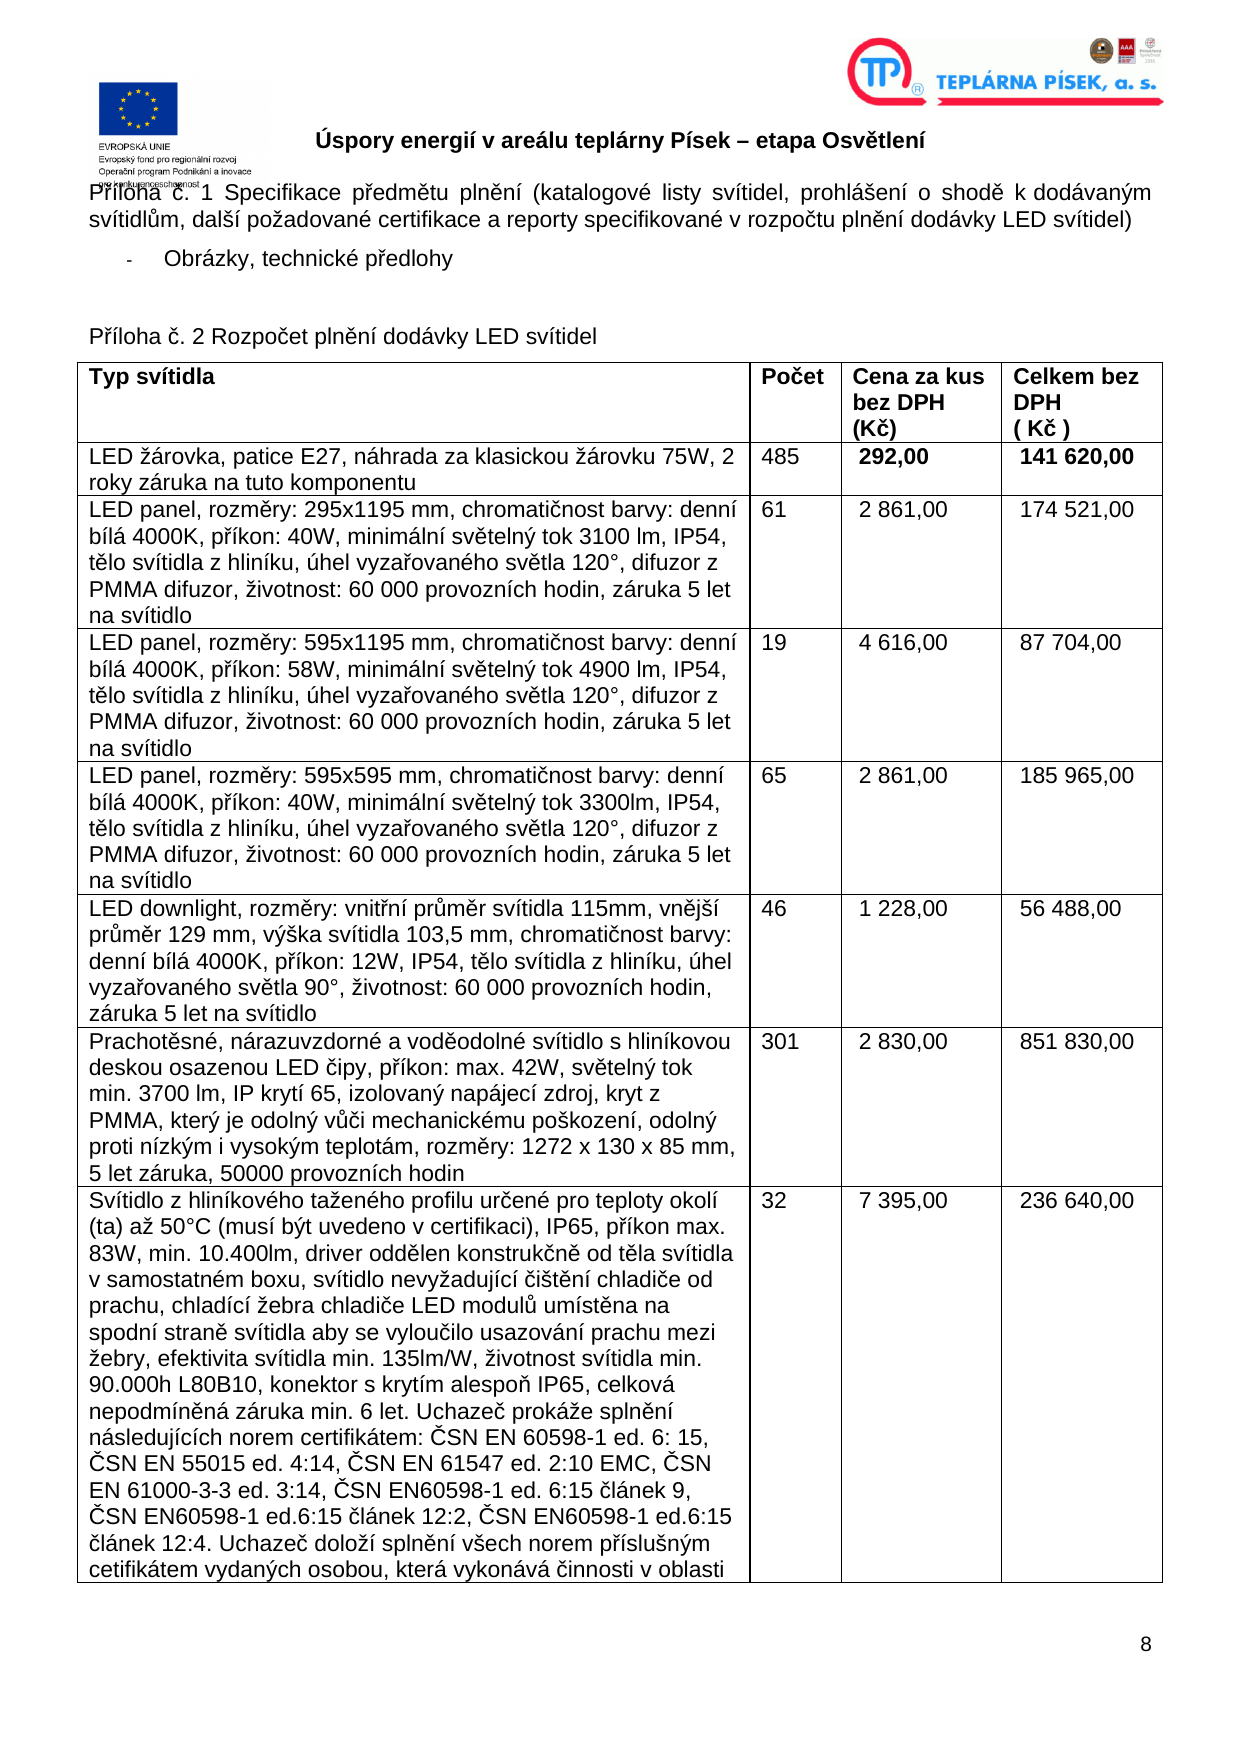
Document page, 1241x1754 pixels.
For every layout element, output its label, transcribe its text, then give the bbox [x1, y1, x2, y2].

table_cell 7 395,00 [842, 1187, 1001, 1582]
table_cell 174 521,00 [1002, 496, 1162, 628]
table_cell 65 [751, 762, 841, 894]
table_cell LED panel, rozměry: 295x1195 mm, chromatičnost barvy: denní bílá 4000K, příkon: 40W, minimální světelný tok 3100 lm, IP54, tělo svítidla z hliníku, úhel vyzařovaného světla 120°, difuzor z PMMA difuzor, životnost: 60 000 provozních hodin, záruka 5 let na svítidlo [78, 496, 749, 628]
table_cell 4 616,00 [842, 629, 1001, 761]
table_header Cena za kus bez DPH (Kč) [842, 363, 1001, 442]
table_cell 2 861,00 [842, 762, 1001, 894]
table_cell LED panel, rozměry: 595x595 mm, chromatičnost barvy: denní bílá 4000K, příkon: 40W, minimální světelný tok 3300lm, IP54, tělo svítidla z hliníku, úhel vyzařovaného světla 120°, difuzor z PMMA difuzor, životnost: 60 000 provozních hodin, záruka 5 let na svítidlo [78, 762, 749, 894]
table_cell 87 704,00 [1002, 629, 1162, 761]
table_cell LED panel, rozměry: 595x1195 mm, chromatičnost barvy: denní bílá 4000K, příkon: 58W, minimální světelný tok 4900 lm, IP54, tělo svítidla z hliníku, úhel vyzařovaného světla 120°, difuzor z PMMA difuzor, životnost: 60 000 provozních hodin, záruka 5 let na svítidlo [78, 629, 749, 761]
text Příloha č. 2 Rozpočet plnění dodávky LED svítidel [89, 323, 1152, 349]
table_cell 851 830,00 [1002, 1028, 1162, 1186]
table_cell LED downlight, rozměry: vnitřní průměr svítidla 115mm, vnější průměr 129 mm, výška svítidla 103,5 mm, chromatičnost barvy: denní bílá 4000K, příkon: 12W, IP54, tělo svítidla z hliníku, úhel vyzařovaného světla 90°, životnost: 60 000 provozních hodin, záruka 5 let na svítidlo [78, 895, 749, 1027]
list Obrázky, technické předlohy [126, 244, 1152, 271]
table_cell 2 861,00 [842, 496, 1001, 628]
table_cell 236 640,00 [1002, 1187, 1162, 1582]
table_cell 56 488,00 [1002, 895, 1162, 1027]
table_header Typ svítidla [78, 363, 749, 442]
picture [839, 35, 1174, 114]
table_header Celkem bez DPH ( Kč ) [1002, 363, 1162, 442]
table_cell 19 [751, 629, 841, 761]
table_cell 2 830,00 [842, 1028, 1001, 1186]
table_cell 185 965,00 [1002, 762, 1162, 894]
table_cell Prachotěsné, nárazuvzdorné a voděodolné svítidlo s hliníkovou deskou osazenou LED čipy, příkon: max. 42W, světelný tok min. 3700 lm, IP krytí 65, izolovaný napájecí zdroj, kryt z PMMA, který je odolný vůči mechanickému poškození, odolný proti nízkým i vysokým teplotám, rozměry: 1272 x 130 x 85 mm, 5 let záruka, 50000 provozních hodin [78, 1028, 749, 1186]
table_cell 32 [751, 1187, 841, 1582]
table_cell 46 [751, 895, 841, 1027]
text Příloha č. 1 Specifikace předmětu plnění (katalogové listy svítidel, prohlášení o shodě k dodávaným svítidlům, další požadované certifikace a reporty specifikované v rozpočtu plnění dodávky LED svítidel) [89, 179, 1152, 232]
table_cell 301 [751, 1028, 841, 1186]
picture [89, 74, 271, 179]
table_cell 292,00 [842, 443, 1001, 495]
table_cell 1 228,00 [842, 895, 1001, 1027]
table_cell 141 620,00 [1002, 443, 1162, 495]
table_header Počet [751, 363, 841, 442]
table_cell 485 [751, 443, 841, 495]
table_cell LED žárovka, patice E27, náhrada za klasickou žárovku 75W, 2 roky záruka na tuto komponentu [78, 443, 749, 495]
table_cell 61 [751, 496, 841, 628]
